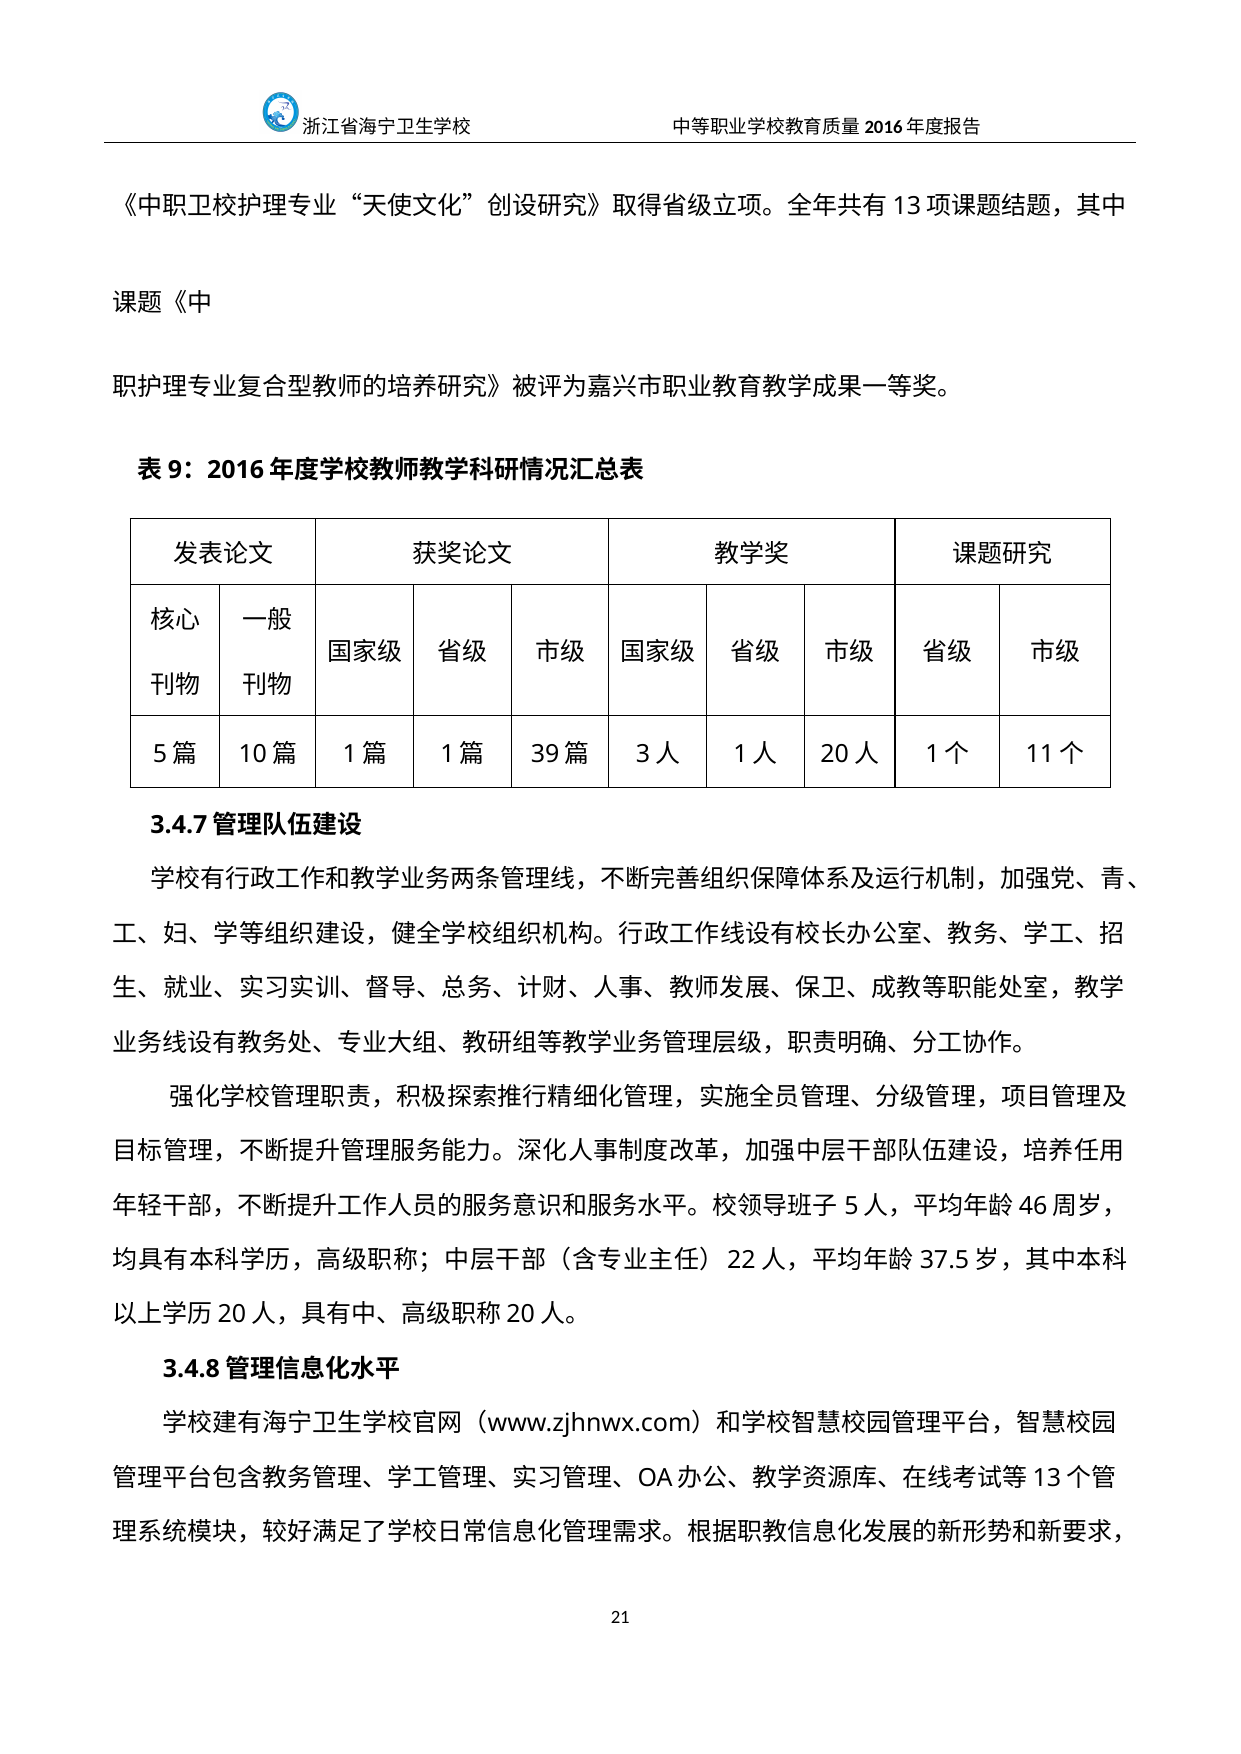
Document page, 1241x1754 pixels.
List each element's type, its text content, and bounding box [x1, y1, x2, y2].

table_cell 省级 [707, 585, 804, 715]
table_cell 5篇 [131, 716, 219, 787]
table_header 教学奖 [609, 519, 894, 584]
table_cell 省级 [414, 585, 511, 715]
text 学校有行政工作和教学业务两条管理线，不断完善组织保障体系及运行机制，加强党、青、工、妇、学等组织建设，健全学校组织机构。行政工作线设有校长办公室、教务、学工、招生、就业、实习实训、督导、总务、计财、人事、教师发展、保卫、成教等职能处室，教学业务线设有教务处、专业大组、教研组等教学业务管理层级，职责明确、分工协作。 [112, 859, 1128, 1058]
table_cell 1人 [707, 716, 804, 787]
table_cell 核心刊物 [131, 585, 219, 715]
table_cell 39篇 [512, 716, 608, 787]
table_cell 国家级 [609, 585, 706, 715]
table_cell 市级 [1000, 585, 1110, 715]
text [112, 1403, 1128, 1548]
text 强化学校管理职责，积极探索推行精细化管理，实施全员管理、分级管理，项目管理及目标管理，不断提升管理服务能力。深化人事制度改革，加强中层干部队伍建设，培养任用年轻干部，不断提升工作人员的服务意识和服务水平。校领导班子5人，平均年龄46周岁，均具有本科学历，高级职称；中层干部（含专业主任）22人，平均年龄37.5岁，其中本科以上学历20人，具有中、高级职称20人。 [112, 1076, 1128, 1330]
table_cell 3人 [609, 716, 706, 787]
table_cell 1个 [896, 716, 999, 787]
table_cell 市级 [512, 585, 608, 715]
table_cell 1篇 [316, 716, 413, 787]
table_header 获奖论文 [316, 519, 608, 584]
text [112, 171, 1128, 333]
table_cell 市级 [805, 585, 894, 715]
table_header 课题研究 [896, 519, 1110, 584]
table_cell 20人 [805, 716, 894, 787]
table_header 发表论文 [131, 519, 315, 584]
table_cell 10篇 [220, 716, 315, 787]
table_cell 省级 [896, 585, 999, 715]
picture [259, 90, 303, 134]
table_cell 国家级 [316, 585, 413, 715]
text 表9：2016年度学校教师教学科研情况汇总表 [112, 435, 1128, 500]
text 职护理专业复合型教师的培养研究》被评为嘉兴市职业教育教学成果一等奖。 [112, 352, 1128, 417]
table_cell 11个 [1000, 716, 1110, 787]
subtitle 3.4.8管理信息化水平 [112, 1348, 1128, 1384]
table_cell 一般刊物 [220, 585, 315, 715]
table_cell 1篇 [414, 716, 511, 787]
subtitle 3.4.7管理队伍建设 [112, 804, 1128, 841]
